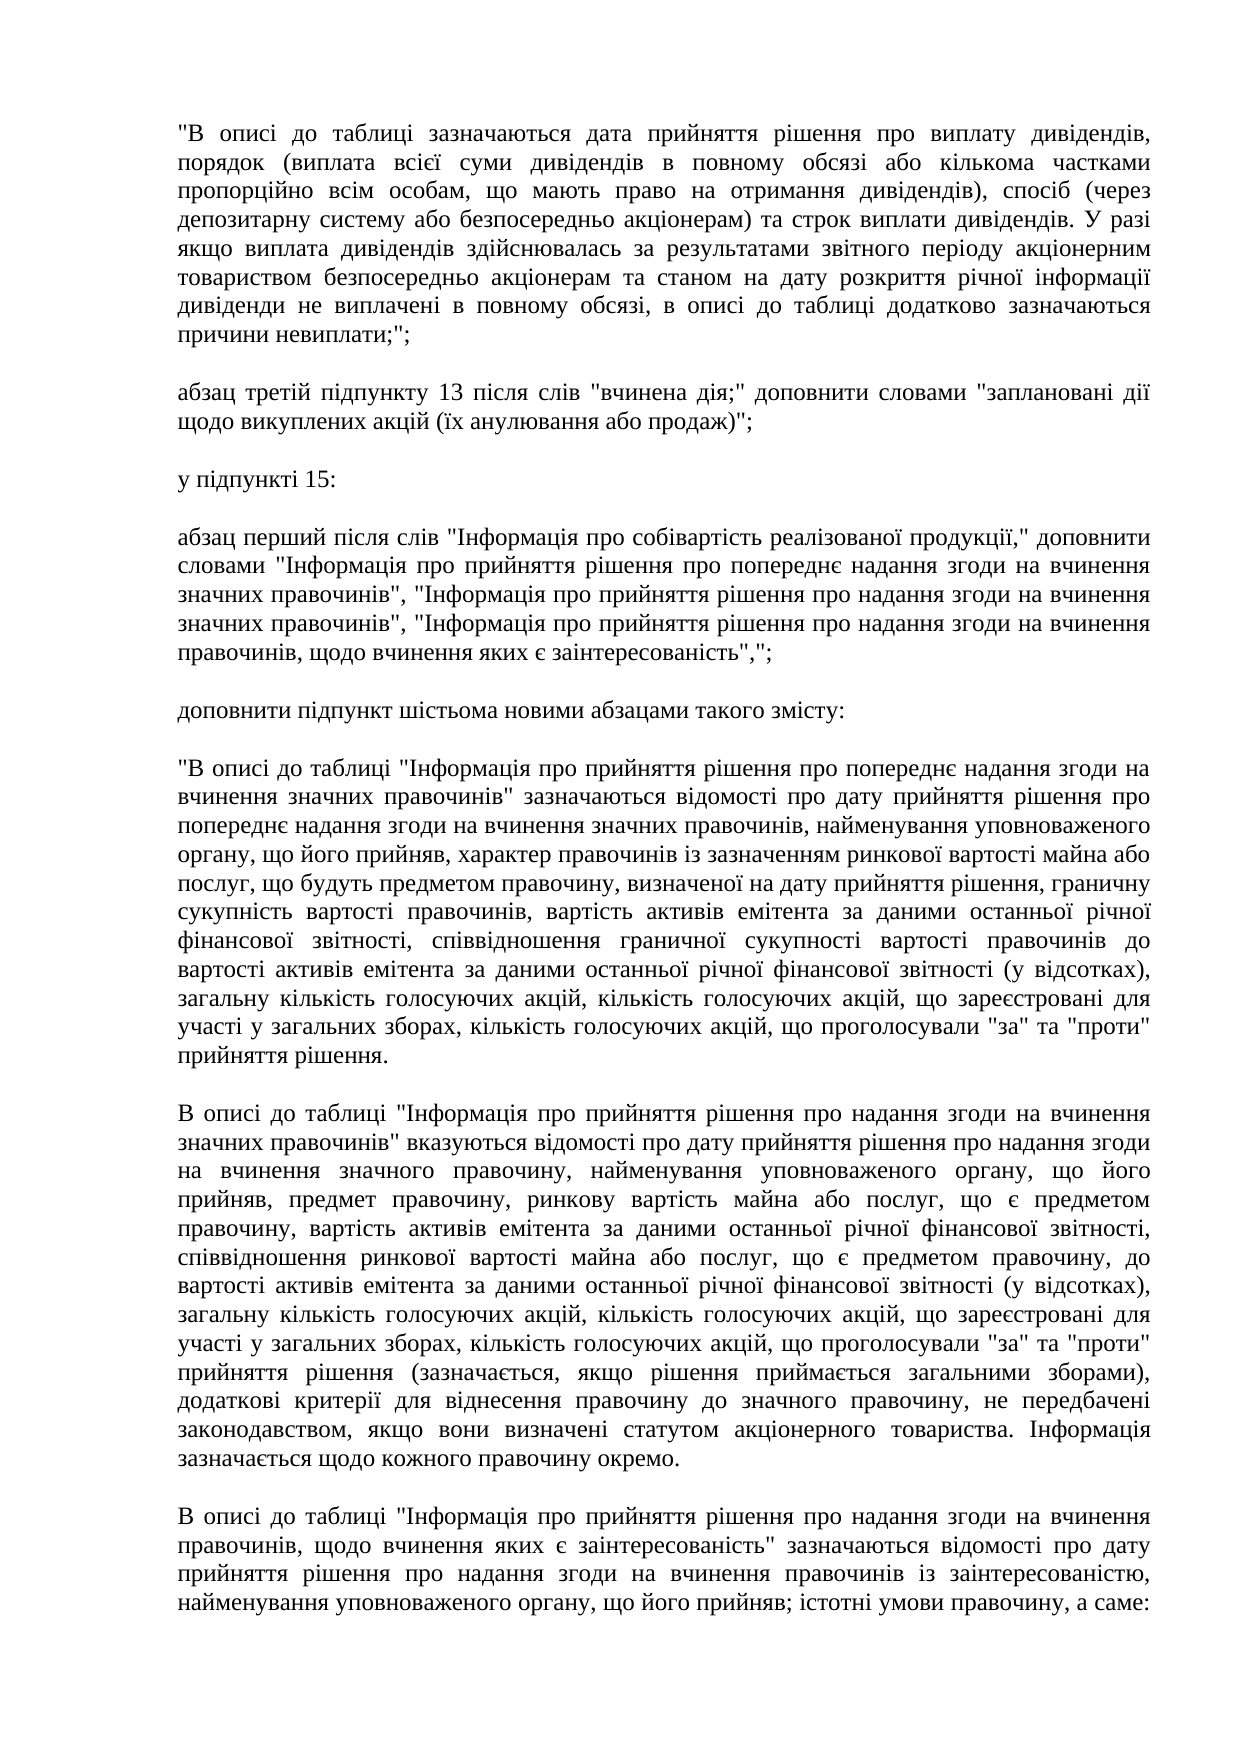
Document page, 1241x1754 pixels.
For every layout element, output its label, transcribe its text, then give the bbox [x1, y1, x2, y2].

text у підпункті 15: [177, 464, 1152, 493]
text абзац третій підпункту 13 після слів "вчинена дія;" доповнити словами "заплановані дії щодо викуплених акцій (їх анулювання або продаж)"; [177, 377, 1152, 435]
text В описі до таблиці "Інформація про прийняття рішення про надання згоди на вчинення значних правочинів" вказуються відомості про дату прийняття рішення про надання згоди на вчинення значного правочину, найменування уповноваженого органу, що його прийняв, предмет правочину, ринкову вартість майна або послуг, що є предметом правочину, вартість активів емітента за даними останньої річної фінансової звітності, співвідношення ринкової вартості майна або послуг, що є предметом правочину, до вартості активів емітента за даними останньої річної фінансової звітності (у відсотках), загальну кількість голосуючих акцій, кількість голосуючих акцій, що зареєстровані для участі у загальних зборах, кількість голосуючих акцій, що проголосували "за" та "проти" прийняття рішення (зазначається, якщо рішення приймається загальними зборами), додаткові критерії для віднесення правочину до значного правочину, не передбачені законодавством, якщо вони визначені статутом акціонерного товариства. Інформація зазначається щодо кожного правочину окремо. [177, 1098, 1152, 1472]
text абзац перший після слів "Інформація про собівартість реалізованої продукції," доповнити словами "Інформація про прийняття рішення про попереднє надання згоди на вчинення значних правочинів", "Інформація про прийняття рішення про надання згоди на вчинення значних правочинів", "Інформація про прийняття рішення про надання згоди на вчинення правочинів, щодо вчинення яких є заінтересованість","; [177, 522, 1152, 666]
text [177, 1501, 1152, 1616]
text "В описі до таблиці зазначаються дата прийняття рішення про виплату дивідендів, порядок (виплата всієї суми дивідендів в повному обсязі або кількома частками пропорційно всім особам, що мають право на отримання дивідендів), спосіб (через депозитарну систему або безпосередньо акціонерам) та строк виплати дивідендів. У разі якщо виплата дивідендів здійснювалась за результатами звітного періоду акціонерним товариством безпосередньо акціонерам та станом на дату розкриття річної інформації дивіденди не виплачені в повному обсязі, в описі до таблиці додатково зазначаються причини невиплати;"; [177, 118, 1152, 348]
text доповнити підпункт шістьома новими абзацами такого змісту: [177, 695, 1152, 723]
text "В описі до таблиці "Інформація про прийняття рішення про попереднє надання згоди на вчинення значних правочинів" зазначаються відомості про дату прийняття рішення про попереднє надання згоди на вчинення значних правочинів, найменування уповноваженого органу, що його прийняв, характер правочинів із зазначенням ринкової вартості майна або послуг, що будуть предметом правочину, визначеної на дату прийняття рішення, граничну сукупність вартості правочинів, вартість активів емітента за даними останньої річної фінансової звітності, співвідношення граничної сукупності вартості правочинів до вартості активів емітента за даними останньої річної фінансової звітності (у відсотках), загальну кількість голосуючих акцій, кількість голосуючих акцій, що зареєстровані для участі у загальних зборах, кількість голосуючих акцій, що проголосували "за" та "проти" прийняття рішення. [177, 753, 1152, 1069]
